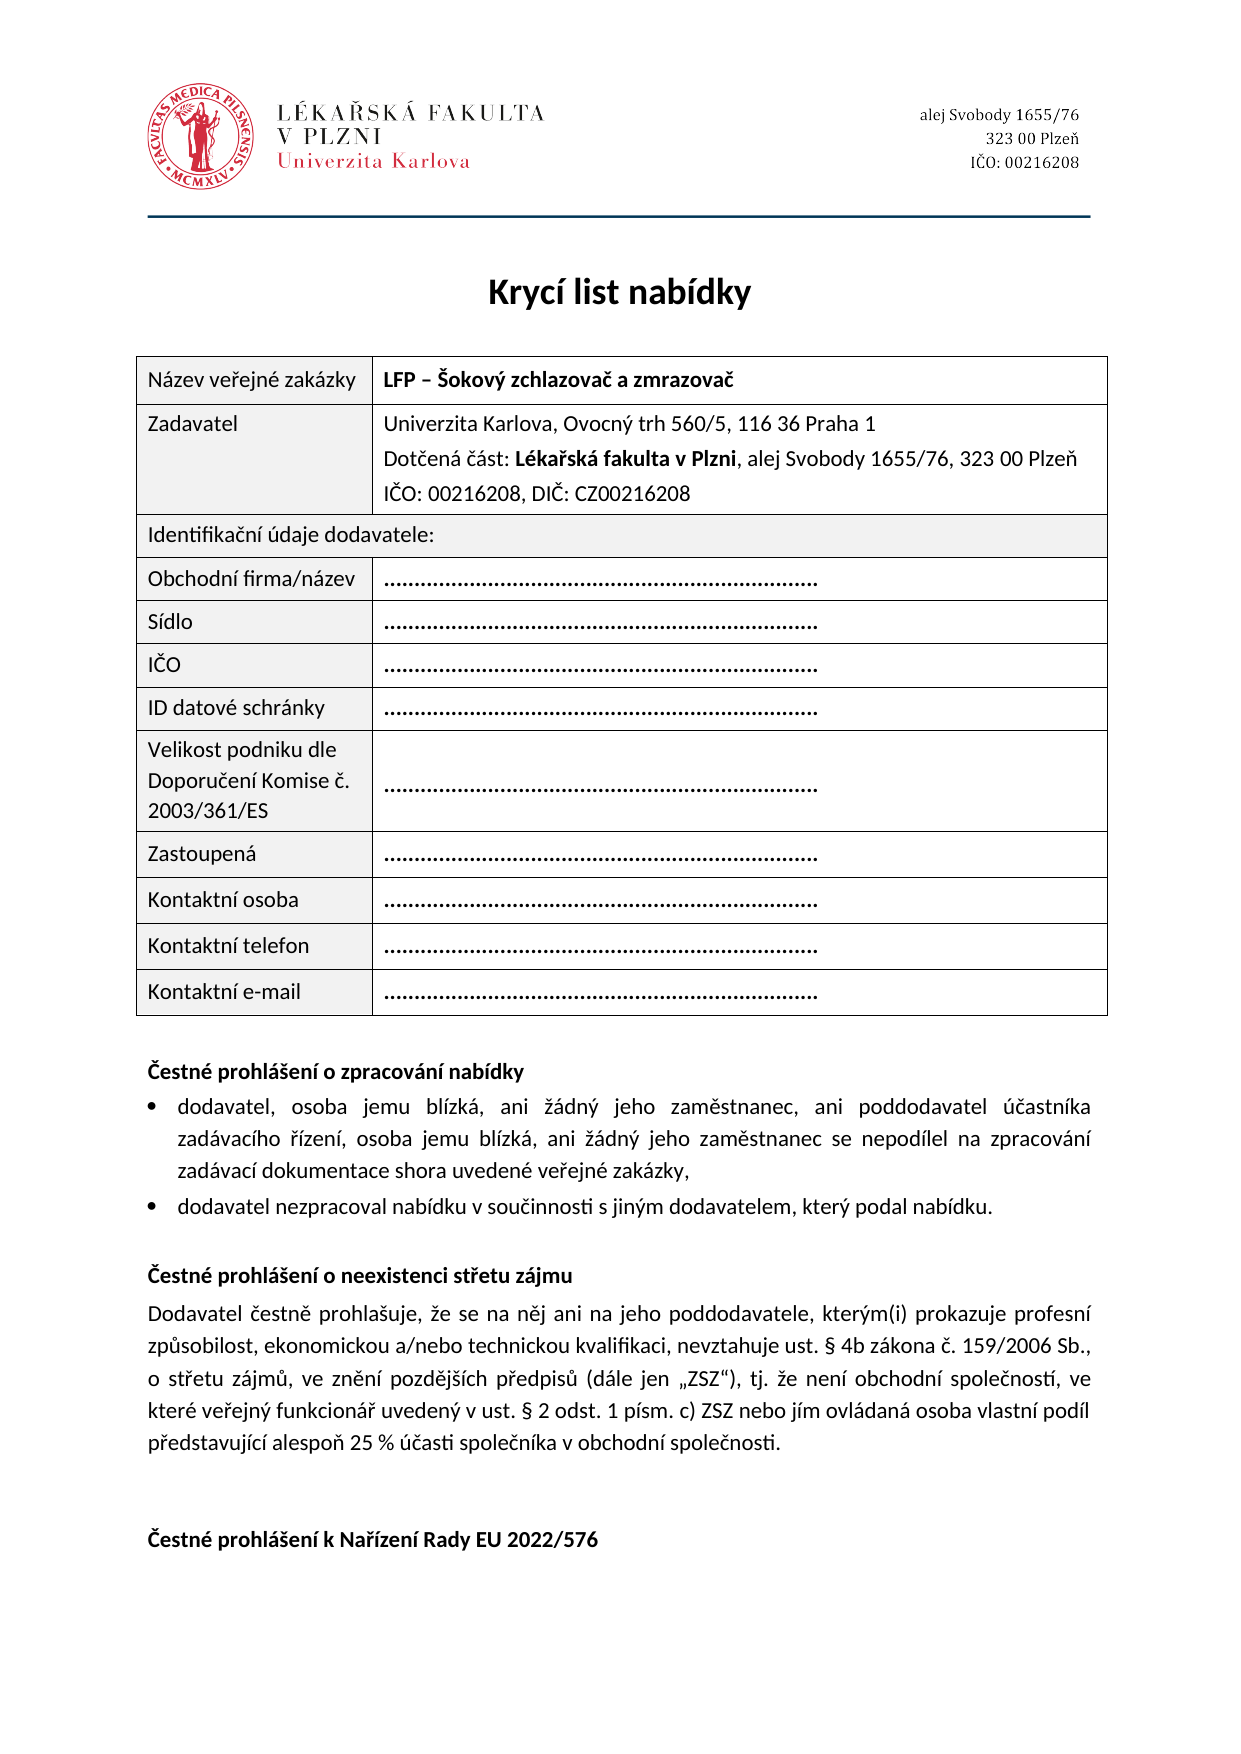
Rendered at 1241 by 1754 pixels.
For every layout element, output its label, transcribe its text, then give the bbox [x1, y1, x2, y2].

list Čestné prohlášení k Nařízení Rady EU 2022/576 [148, 1525, 1093, 1553]
list Dodavatel čestně prohlašuje, že se na něj ani na jeho poddodavatele, kterým(i) prokazuje profesní způsobilost, ekonomickou a/nebo technickou kvalifikaci, nevztahuje ust. § 4b zákona č. 159/2006 Sb., o střetu zájmů, ve znění pozdějších předpisů (dále jen „ZSZ“), tj. že není obchodní společností, ve které veřejný funkcionář uvedený v ust. § 2 odst. 1 písm. c) ZSZ nebo jím ovládaná osoba vlastní podíl představující alespoň 25 % účasti společníka v obchodní společnosti. [148, 1299, 1093, 1456]
table_cell ....................................................................... [373, 924, 1107, 969]
table_cell Zastoupená [137, 832, 372, 877]
table_cell ....................................................................... [373, 558, 1107, 600]
list dodavatel nezpracoval nabídku v součinnosti s jiným dodavatelem, který podal nabídku. [148, 1192, 1093, 1221]
text Krycí list nabídky [148, 268, 1093, 314]
table_cell Zadavatel [137, 405, 372, 514]
picture [147, 83, 1091, 218]
table_cell Univerzita Karlova, Ovocný trh 560/5, 116 36 Praha 1 Dotčená část: Lékařská fakulta v Plzni, alej Svobody 1655/76, 323 00 Plzeň IČO: 00216208, DIČ: CZ00216208 [373, 405, 1107, 514]
table_cell Identifikační údaje dodavatele: [137, 515, 1107, 557]
table_cell ....................................................................... [373, 878, 1107, 923]
table_cell Kontaktní e-mail [137, 970, 372, 1014]
table_cell Velikost podniku dle Doporučení Komise č. 2003/361/ES [137, 731, 372, 831]
table_header LFP – Šokový zchlazovač a zmrazovač [373, 357, 1107, 404]
table_cell Kontaktní osoba [137, 878, 372, 923]
table_cell IČO [137, 644, 372, 687]
table_cell ....................................................................... [373, 644, 1107, 687]
list dodavatel, osoba jemu blízká, ani žádný jeho zaměstnanec, ani poddodavatel účastníka zadávacího řízení, osoba jemu blízká, ani žádný jeho zaměstnanec se nepodílel na zpracování zadávací dokumentace shora uvedené veřejné zakázky, [148, 1092, 1093, 1184]
table_cell Sídlo [137, 601, 372, 643]
table_cell ....................................................................... [373, 731, 1107, 831]
table_cell ....................................................................... [373, 832, 1107, 877]
table_header Název veřejné zakázky [137, 357, 372, 404]
text Čestné prohlášení o neexistenci střetu zájmu [148, 1261, 1093, 1289]
table_cell Kontaktní telefon [137, 924, 372, 969]
table_cell ....................................................................... [373, 688, 1107, 730]
table_cell ID datové schránky [137, 688, 372, 730]
table_cell ....................................................................... [373, 970, 1107, 1014]
text Čestné prohlášení o zpracování nabídky [148, 1057, 1093, 1086]
table_cell Obchodní firma/název [137, 558, 372, 600]
table_cell ....................................................................... [373, 601, 1107, 643]
